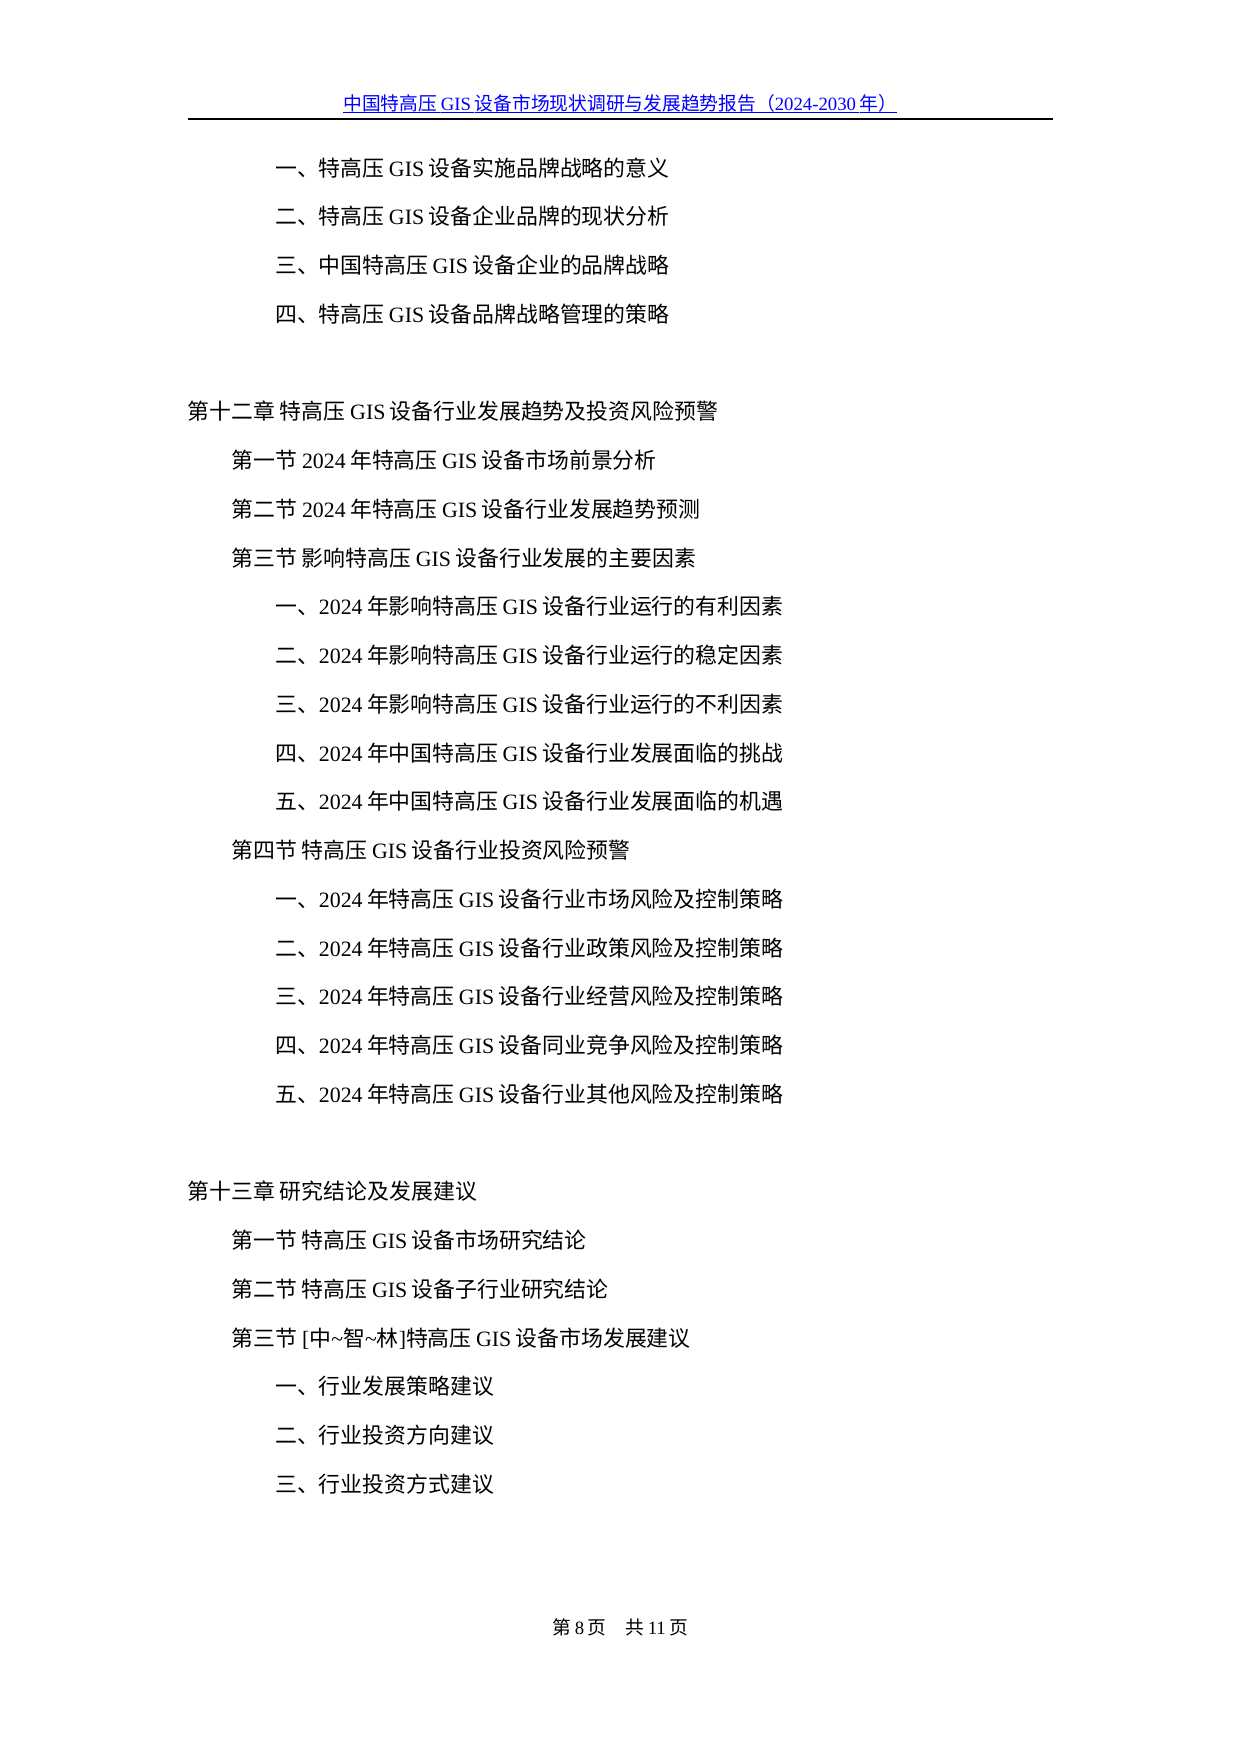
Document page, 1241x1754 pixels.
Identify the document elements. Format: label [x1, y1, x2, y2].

text [187, 150, 1053, 1499]
